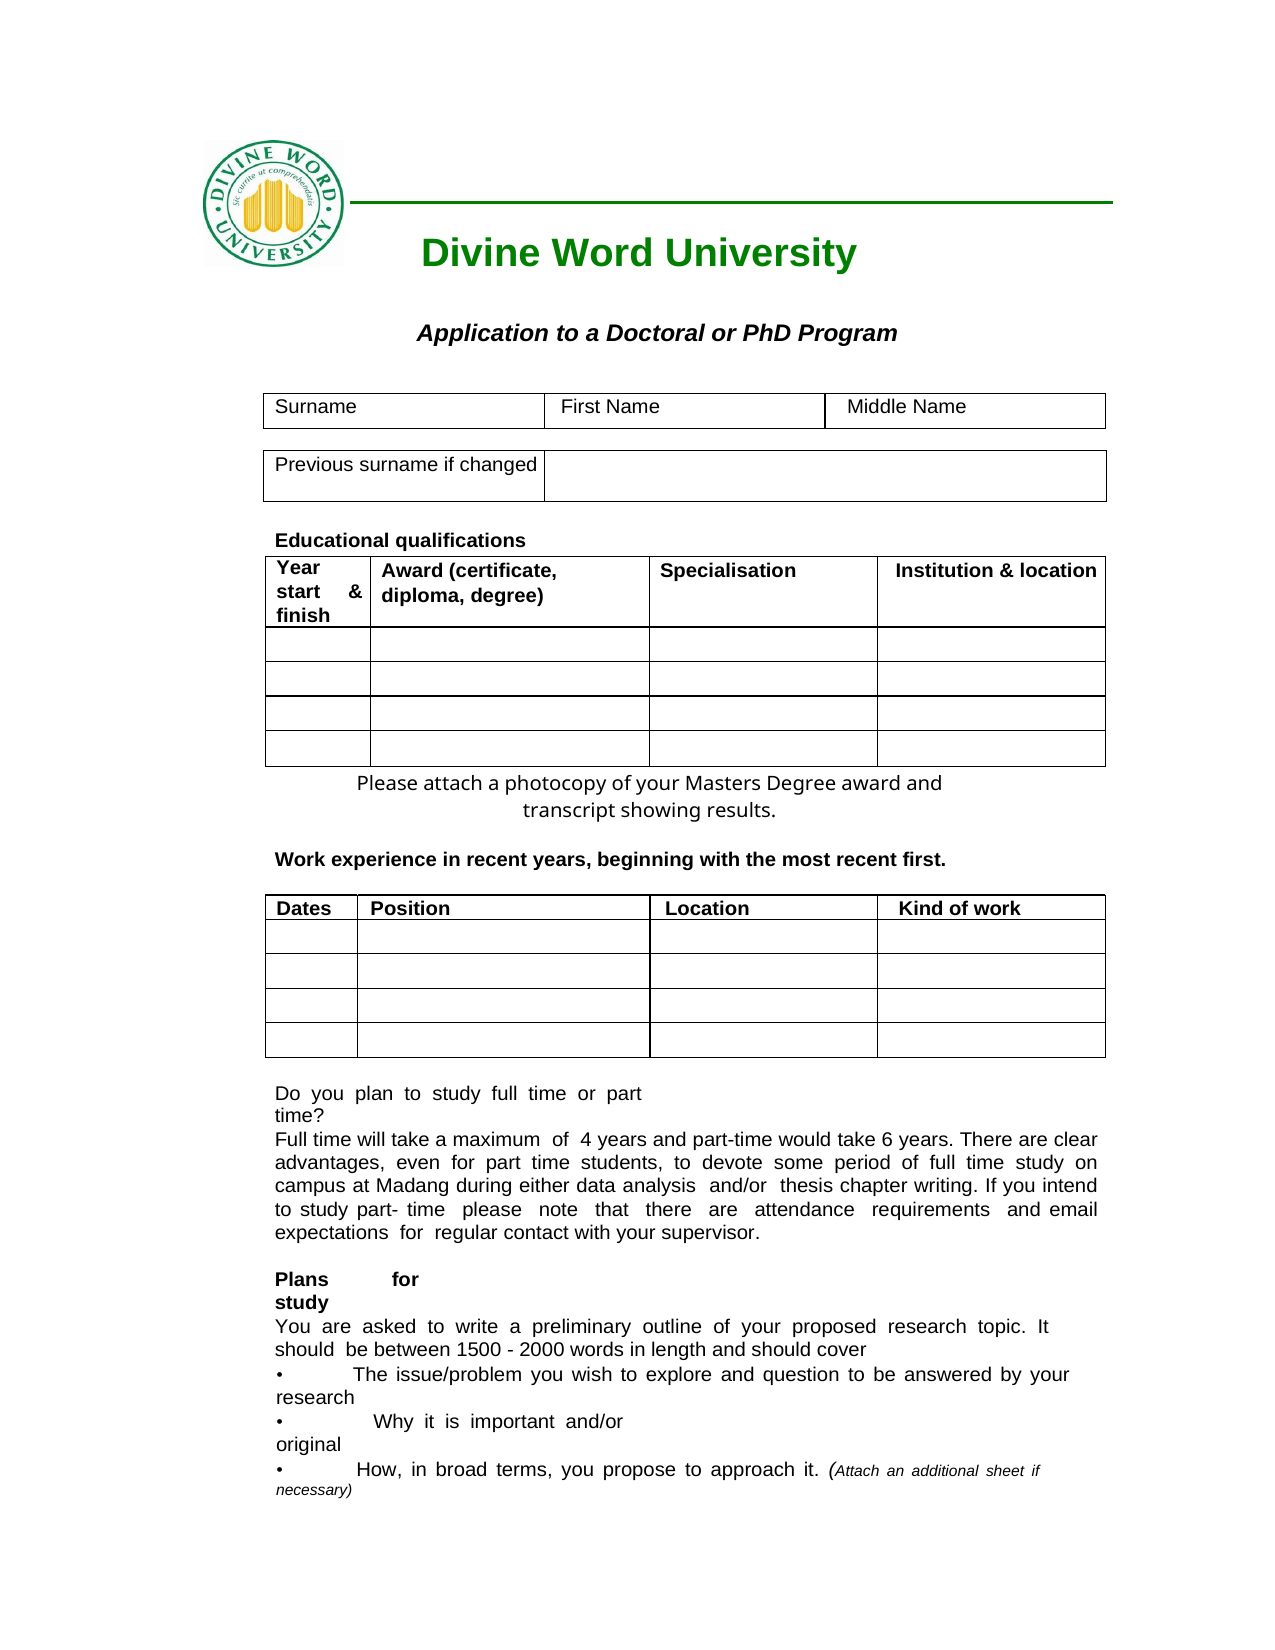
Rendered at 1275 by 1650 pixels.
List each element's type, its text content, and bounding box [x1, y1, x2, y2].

text Dates Position Location Kind of work [276, 897, 1106, 919]
text Surname First Name Middle Name [274, 394, 1106, 417]
text Year [276, 556, 360, 578]
text finish [276, 604, 360, 627]
text • Why it is important and/or original [276, 1410, 623, 1456]
text Educational qualifications [274, 529, 1106, 552]
picture [203, 140, 344, 267]
text Do you plan to study full time or part time? [274, 1082, 642, 1127]
text Full time will take a maximum of 4 years and part-time would take 6 years. There are clear advantages, even for part time students, to devote some period of full time study on campus at Madang during either data analysis and/or thesis chapter writing. If you intend to study part- time please note that there are attendance requirements and email expectations for regular contact with your supervisor. [274, 1128, 1098, 1244]
text Application to a Doctoral or PhD Program [416, 319, 1106, 347]
text Work experience in recent years, beginning with the most recent first. [274, 848, 1106, 871]
text Specialisation Institution & location [660, 559, 1106, 582]
text Plans for study [274, 1268, 418, 1314]
text Please attach a photocopy of your Masters Degree award and transcript showing results. [331, 769, 968, 823]
text start & [276, 580, 365, 603]
text Previous surname if changed [274, 453, 1106, 476]
text Divine Word University [421, 229, 1106, 275]
text Award (certificate, diploma, degree) [381, 559, 642, 606]
text You are asked to write a preliminary outline of your proposed research topic. It should be between 1500 - 2000 words in length and should cover [274, 1314, 1098, 1361]
text • How, in broad terms, you propose to approach it. (Attach an additional sheet if necessary) [276, 1458, 1042, 1499]
text • The issue/problem you wish to explore and question to be answered by your research [276, 1363, 1071, 1408]
